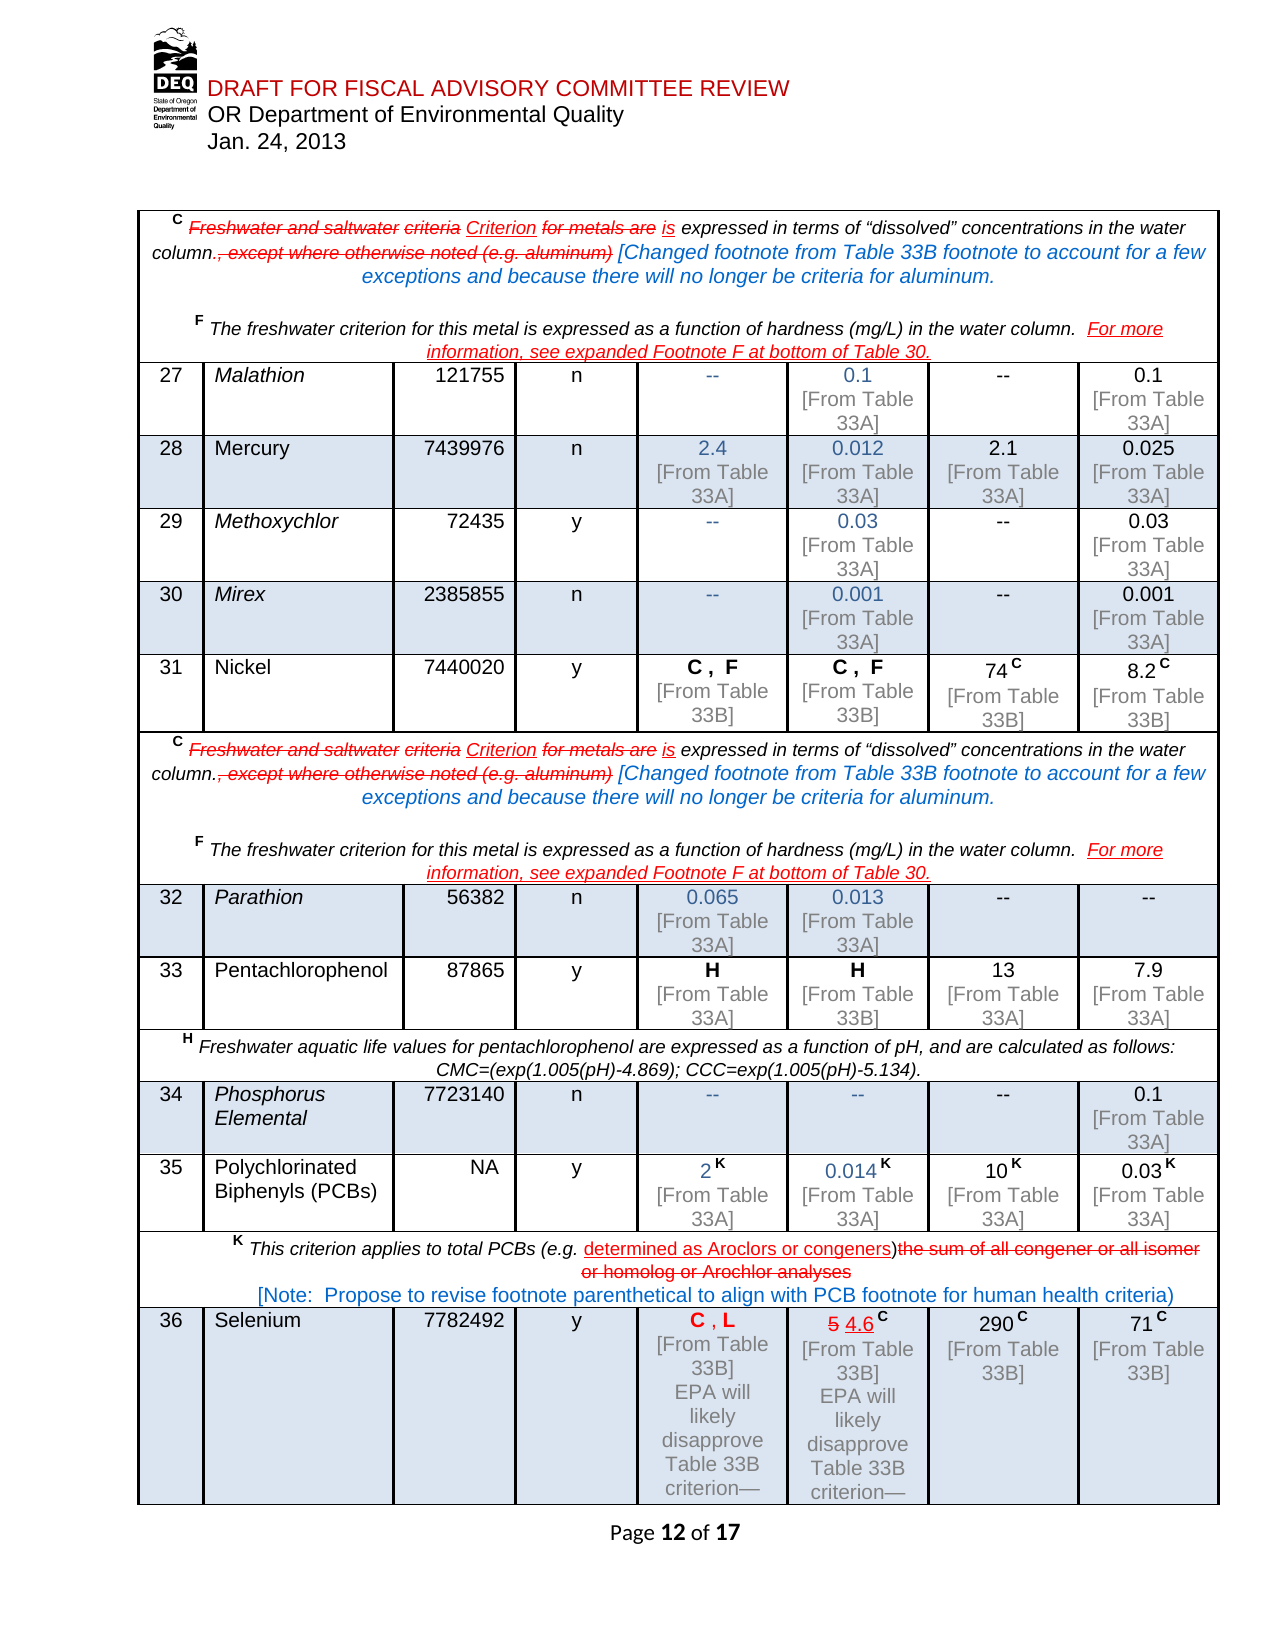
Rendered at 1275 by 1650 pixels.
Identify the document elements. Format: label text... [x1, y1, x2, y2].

table_cell NA [395, 1155, 514, 1231]
table_cell H Freshwater aquatic life values for pentachlorophenol are expressed as a function of pH, and are calculated as follows: CMC=(exp(1.005(pH)-4.869); CCC=exp(1.005(pH)-5.134). [140, 1030, 1217, 1081]
table_cell 8.2 C [From Table 33B] [1080, 655, 1217, 731]
table_cell 0.1 [From Table 33A] [1080, 363, 1217, 435]
table_cell 0.014 K [From Table 33A] [789, 1155, 927, 1231]
table_cell 87865 [405, 958, 514, 1029]
table_cell 0.03 [From Table 33A] [1080, 509, 1217, 581]
table_cell Nickel [205, 655, 392, 731]
table_cell Mirex [205, 582, 392, 654]
table_cell -- [639, 363, 786, 435]
table_cell C Freshwater and saltwater criteria Criterion for metals are is expressed in terms of “dissolved” concentrations in the water column., except where otherwise noted (e.g. aluminum) [Changed footnote from Table 33B footnote to account for a few exceptions and because there will no longer be criteria for aluminum. F The freshwater criterion for this metal is expressed as a function of hardness (mg/L) in the water column. For more information, see expanded Footnote F at bottom of Table 30. [140, 733, 1217, 883]
table_cell y [517, 958, 636, 1029]
table_cell 121755 [395, 363, 514, 435]
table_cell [789, 1308, 927, 1504]
table_cell 32 [140, 885, 202, 956]
table_cell 74 C [From Table 33B] [930, 655, 1077, 731]
table_cell 2385855 [395, 582, 514, 654]
table_cell 0.001 [From Table 33A] [789, 582, 927, 654]
table_cell y [517, 1308, 636, 1504]
table_cell 33 [140, 958, 202, 1029]
table_cell 10 K [From Table 33A] [930, 1155, 1077, 1231]
table_cell 28 [140, 436, 202, 508]
table_cell Pentachlorophenol [205, 958, 402, 1029]
table_cell 36 [140, 1308, 202, 1504]
table_cell 72435 [395, 509, 514, 581]
table_cell 0.03 K [From Table 33A] [1080, 1155, 1217, 1231]
table_cell -- [639, 1082, 786, 1153]
table_cell 2.4 [From Table 33A] [639, 436, 786, 508]
table_cell -- [639, 509, 786, 581]
table_cell Parathion [205, 885, 402, 956]
table_cell Methoxychlor [205, 509, 392, 581]
table_cell Phosphorus Elemental [205, 1082, 392, 1153]
table_cell n [517, 436, 636, 508]
table_cell Polychlorinated Biphenyls (PCBs) [205, 1155, 392, 1231]
table_cell H [From Table 33A] [639, 958, 786, 1029]
table_cell n [517, 885, 636, 956]
table_cell 0.012 [From Table 33A] [789, 436, 927, 508]
table_cell 0.03 [From Table 33A] [789, 509, 927, 581]
table_cell 35 [140, 1155, 202, 1231]
table_cell H [From Table 33B] [789, 958, 927, 1029]
table_cell n [517, 1082, 636, 1153]
table_cell n [517, 363, 636, 435]
table_cell 2.1 [From Table 33A] [930, 436, 1077, 508]
table_cell Malathion [205, 363, 392, 435]
table_cell 30 [140, 582, 202, 654]
table_cell C , F [From Table 33B] [639, 655, 786, 731]
table_cell 29 [140, 509, 202, 581]
picture [153, 27, 198, 131]
table_cell 0.1 [From Table 33A] [1080, 1082, 1217, 1153]
table_cell -- [1080, 885, 1217, 956]
table_cell -- [930, 885, 1077, 956]
table_cell 0.025 [From Table 33A] [1080, 436, 1217, 508]
table_cell 0.001 [From Table 33A] [1080, 582, 1217, 654]
table_cell C Freshwater and saltwater criteria Criterion for metals are is expressed in terms of “dissolved” concentrations in the water column., except where otherwise noted (e.g. aluminum) [Changed footnote from Table 33B footnote to account for a few exceptions and because there will no longer be criteria for aluminum. F The freshwater criterion for this metal is expressed as a function of hardness (mg/L) in the water column. For more information, see expanded Footnote F at bottom of Table 30. [140, 211, 1217, 362]
table_cell 7440020 [395, 655, 514, 731]
table_cell 31 [140, 655, 202, 731]
table_cell -- [930, 509, 1077, 581]
table_cell 7782492 [395, 1308, 514, 1504]
table_cell y [517, 655, 636, 731]
table_cell 0.1 [From Table 33A] [789, 363, 927, 435]
table_cell n [517, 582, 636, 654]
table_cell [639, 1308, 786, 1504]
table_cell 7.9 [From Table 33A] [1080, 958, 1217, 1029]
table_cell 34 [140, 1082, 202, 1153]
table_cell 0.065 [From Table 33A] [639, 885, 786, 956]
table_cell 0.013 [From Table 33A] [789, 885, 927, 956]
table_cell 2 K [From Table 33A] [639, 1155, 786, 1231]
table_cell -- [639, 582, 786, 654]
table_cell 7439976 [395, 436, 514, 508]
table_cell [1080, 1308, 1217, 1504]
table_cell Selenium [205, 1308, 392, 1504]
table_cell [930, 1308, 1077, 1504]
table_cell y [517, 1155, 636, 1231]
table_cell -- [930, 582, 1077, 654]
table_cell -- [789, 1082, 927, 1153]
table_cell Mercury [205, 436, 392, 508]
table_cell C , F [From Table 33B] [789, 655, 927, 731]
table_cell K This criterion applies to total PCBs (e.g. determined as Aroclors or congeners)the sum of all congener or all isomer or homolog or Arochlor analyses [Note: Propose to revise footnote parenthetical to align with PCB footnote for human health criteria) [140, 1232, 1217, 1307]
table_cell 27 [140, 363, 202, 435]
table_cell -- [930, 1082, 1077, 1153]
table_cell 56382 [405, 885, 514, 956]
table_cell 13 [From Table 33A] [930, 958, 1077, 1029]
table_cell -- [930, 363, 1077, 435]
table_cell y [517, 509, 636, 581]
table_cell 7723140 [395, 1082, 514, 1153]
